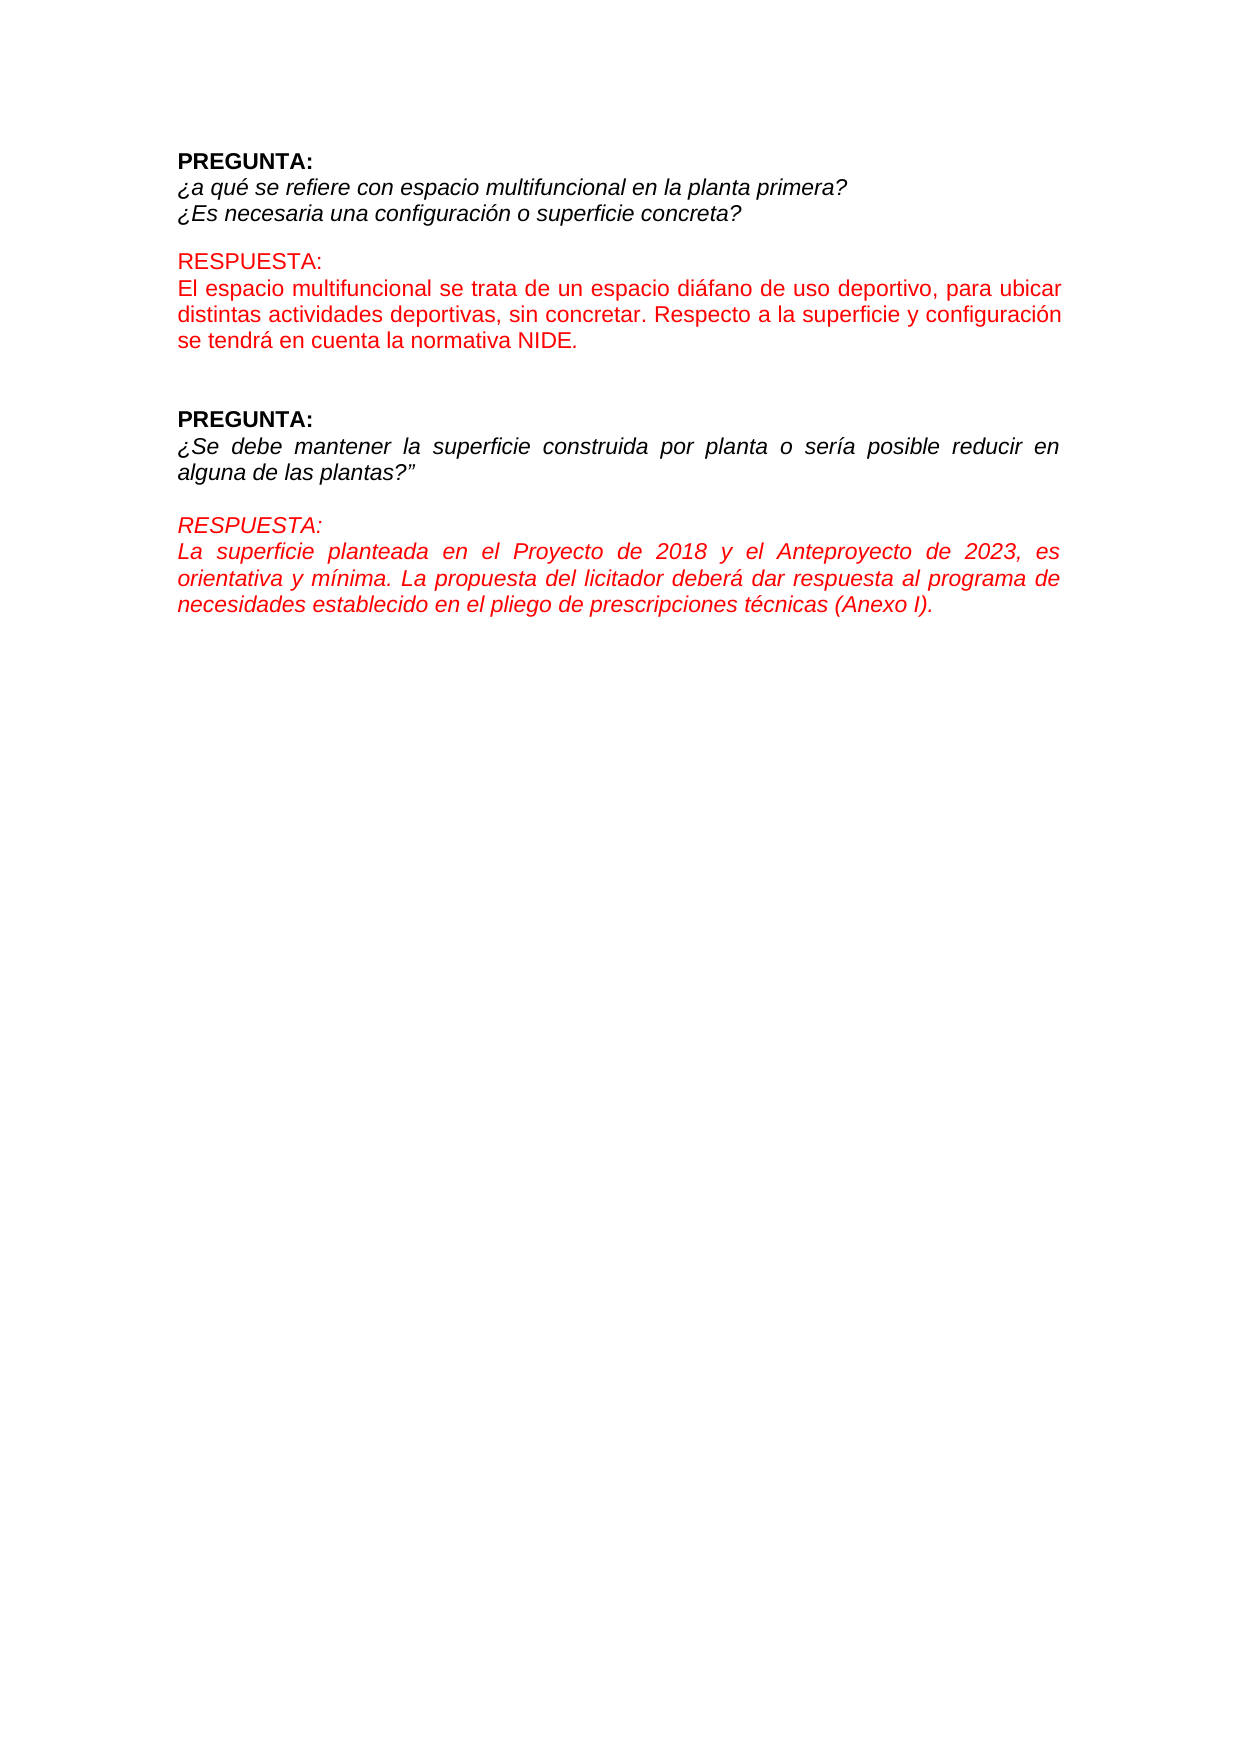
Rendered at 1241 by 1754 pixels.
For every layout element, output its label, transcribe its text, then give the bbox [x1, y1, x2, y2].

text El espacio multifuncional se trata de un espacio diáfano de uso deportivo, para ubicar distintas actividades deportivas, sin concretar. Respecto a la superficie y configuración se tendrá en cuenta la normativa NIDE. [177, 274, 1063, 354]
text PREGUNTA: [177, 406, 1063, 433]
text La superficie planteada en el Proyecto de 2018 y el Anteproyecto de 2023, es orientativa y mínima. La propuesta del licitador deberá dar respuesta al programa de necesidades establecido en el pliego de prescripciones técnicas (Anexo I). [177, 538, 1063, 617]
text ¿Es necesaria una configuración o superficie concreta? [177, 200, 1063, 227]
text PREGUNTA: [177, 148, 1063, 174]
text ¿a qué se refiere con espacio multifuncional en la planta primera? [177, 174, 1063, 200]
text RESPUESTA: [177, 512, 1063, 538]
text ¿Se debe mantener la superficie construida por planta o sería posible reducir en alguna de las plantas?” [177, 433, 1063, 485]
text RESPUESTA: [177, 248, 1063, 274]
